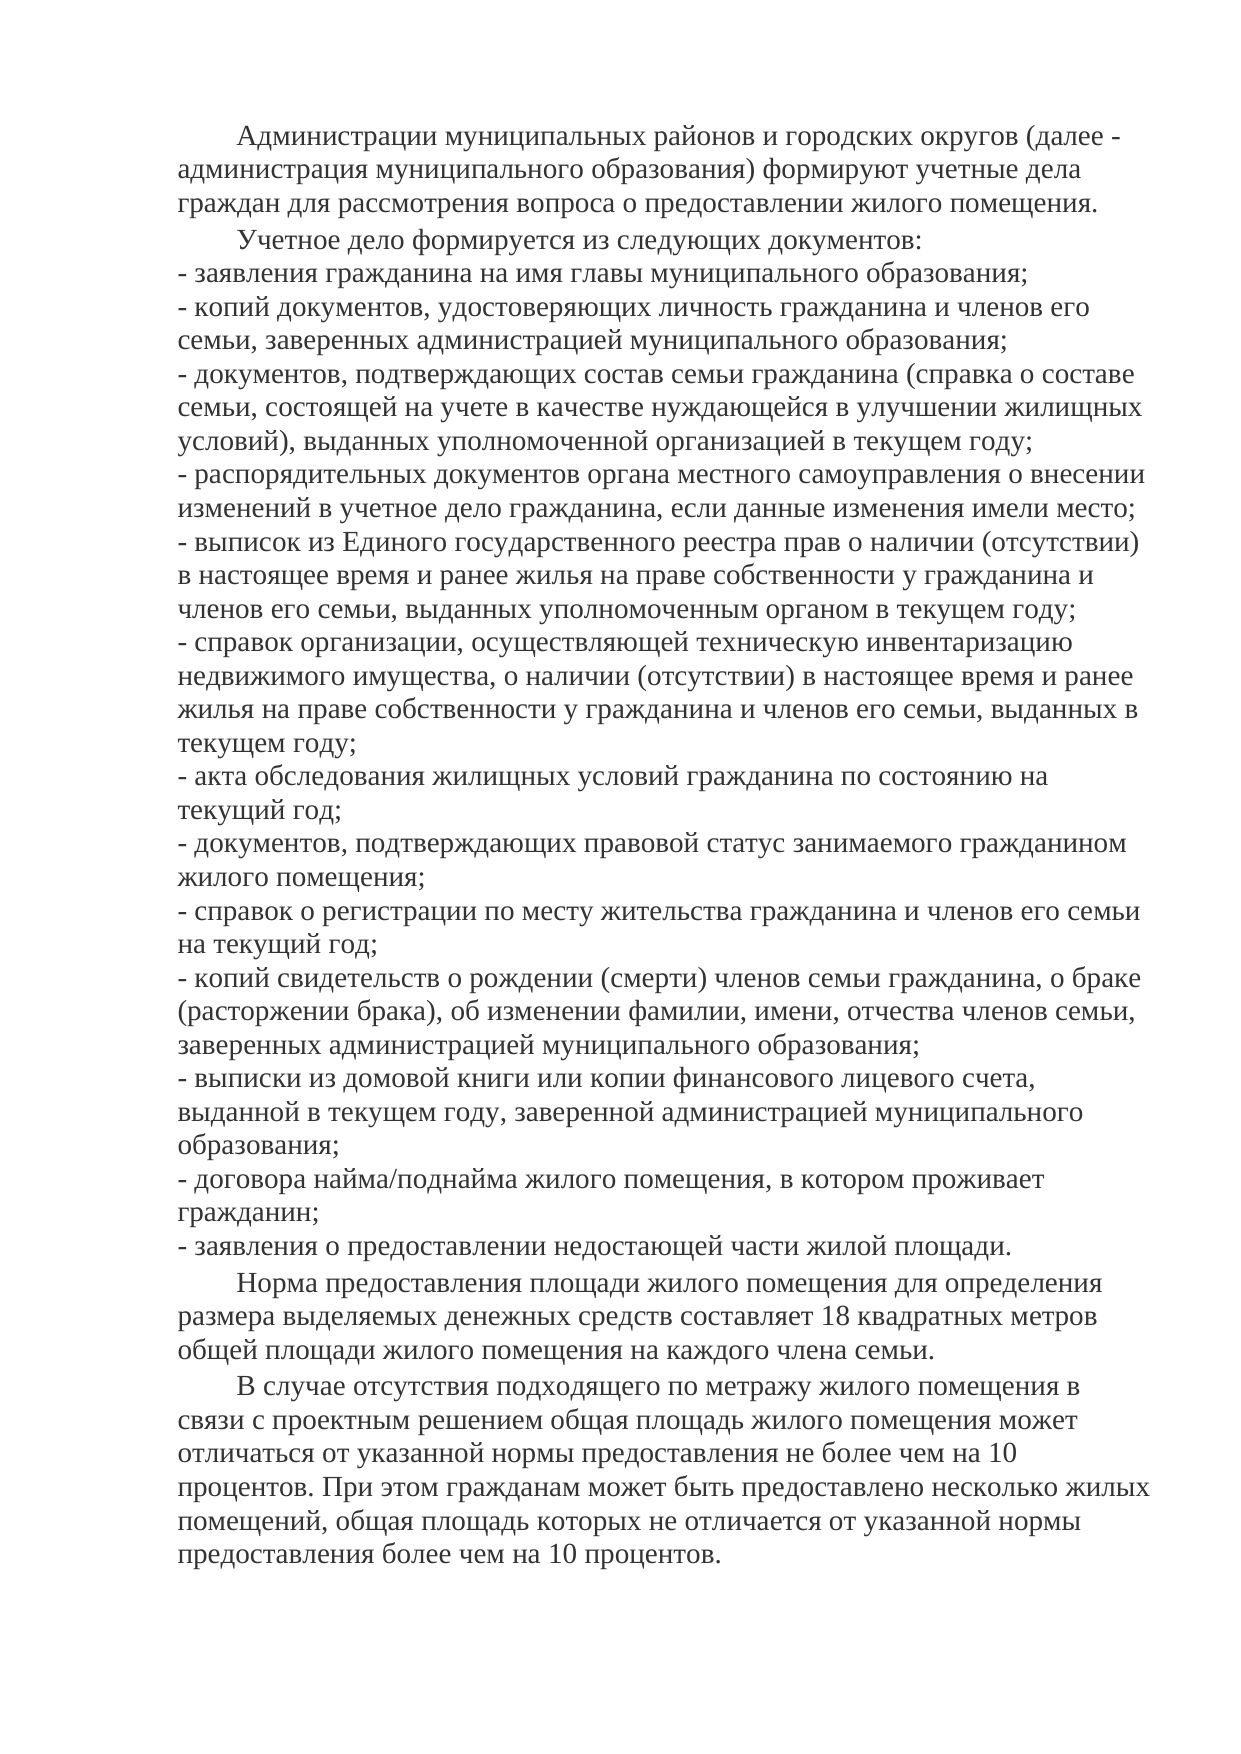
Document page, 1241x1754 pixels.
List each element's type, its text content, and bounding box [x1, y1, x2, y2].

text Администрации муниципальных районов и городских округов (далее -администрация муниципального образования) формируют учетные дела граждан для рассмотрения вопроса о предоставлении жилого помещения. [177, 118, 1152, 219]
text Учетное дело формируется из следующих документов: - заявления гражданина на имя главы муниципального образования; - копий документов, удостоверяющих личность гражданина и членов его семьи, заверенных администрацией муниципального образования; - документов, подтверждающих состав семьи гражданина (справка о составе семьи, состоящей на учете в качестве нуждающейся в улучшении жилищных условий), выданных уполномоченной организацией в текущем году; - распорядительных документов органа местного самоуправления о внесении изменений в учетное дело гражданина, если данные изменения имели место; - выписок из Единого государственного реестра прав о наличии (отсутствии) в настоящее время и ранее жилья на праве собственности у гражданина и членов его семьи, выданных уполномоченным органом в текущем году; - справок организации, осуществляющей техническую инвентаризацию недвижимого имущества, о наличии (отсутствии) в настоящее время и ранее жилья на праве собственности у гражданина и членов его семьи, выданных в текущем году; - акта обследования жилищных условий гражданина по состоянию на текущий год; - документов, подтверждающих правовой статус занимаемого гражданином жилого помещения; - справок о регистрации по месту жительства гражданина и членов его семьи на текущий год; - копий свидетельств о рождении (смерти) членов семьи гражданина, о браке (расторжении брака), об изменении фамилии, имени, отчества членов семьи, заверенных администрацией муниципального образования; - выписки из домовой книги или копии финансового лицевого счета, выданной в текущем году, заверенной администрацией муниципального образования; - договора найма/поднайма жилого помещения, в котором проживает гражданин; - заявления о предоставлении недостающей части жилой площади. [177, 222, 1152, 1262]
text Норма предоставления площади жилого помещения для определения размера выделяемых денежных средств составляет 18 квадратных метров общей площади жилого помещения на каждого члена семьи. [177, 1265, 1152, 1365]
text В случае отсутствия подходящего по метражу жилого помещения в связи с проектным решением общая площадь жилого помещения может отличаться от указанной нормы предоставления не более чем на 10 процентов. При этом гражданам может быть предоставлено несколько жилых помещений, общая площадь которых не отличается от указанной нормы предоставления более чем на 10 процентов. [177, 1368, 1152, 1570]
